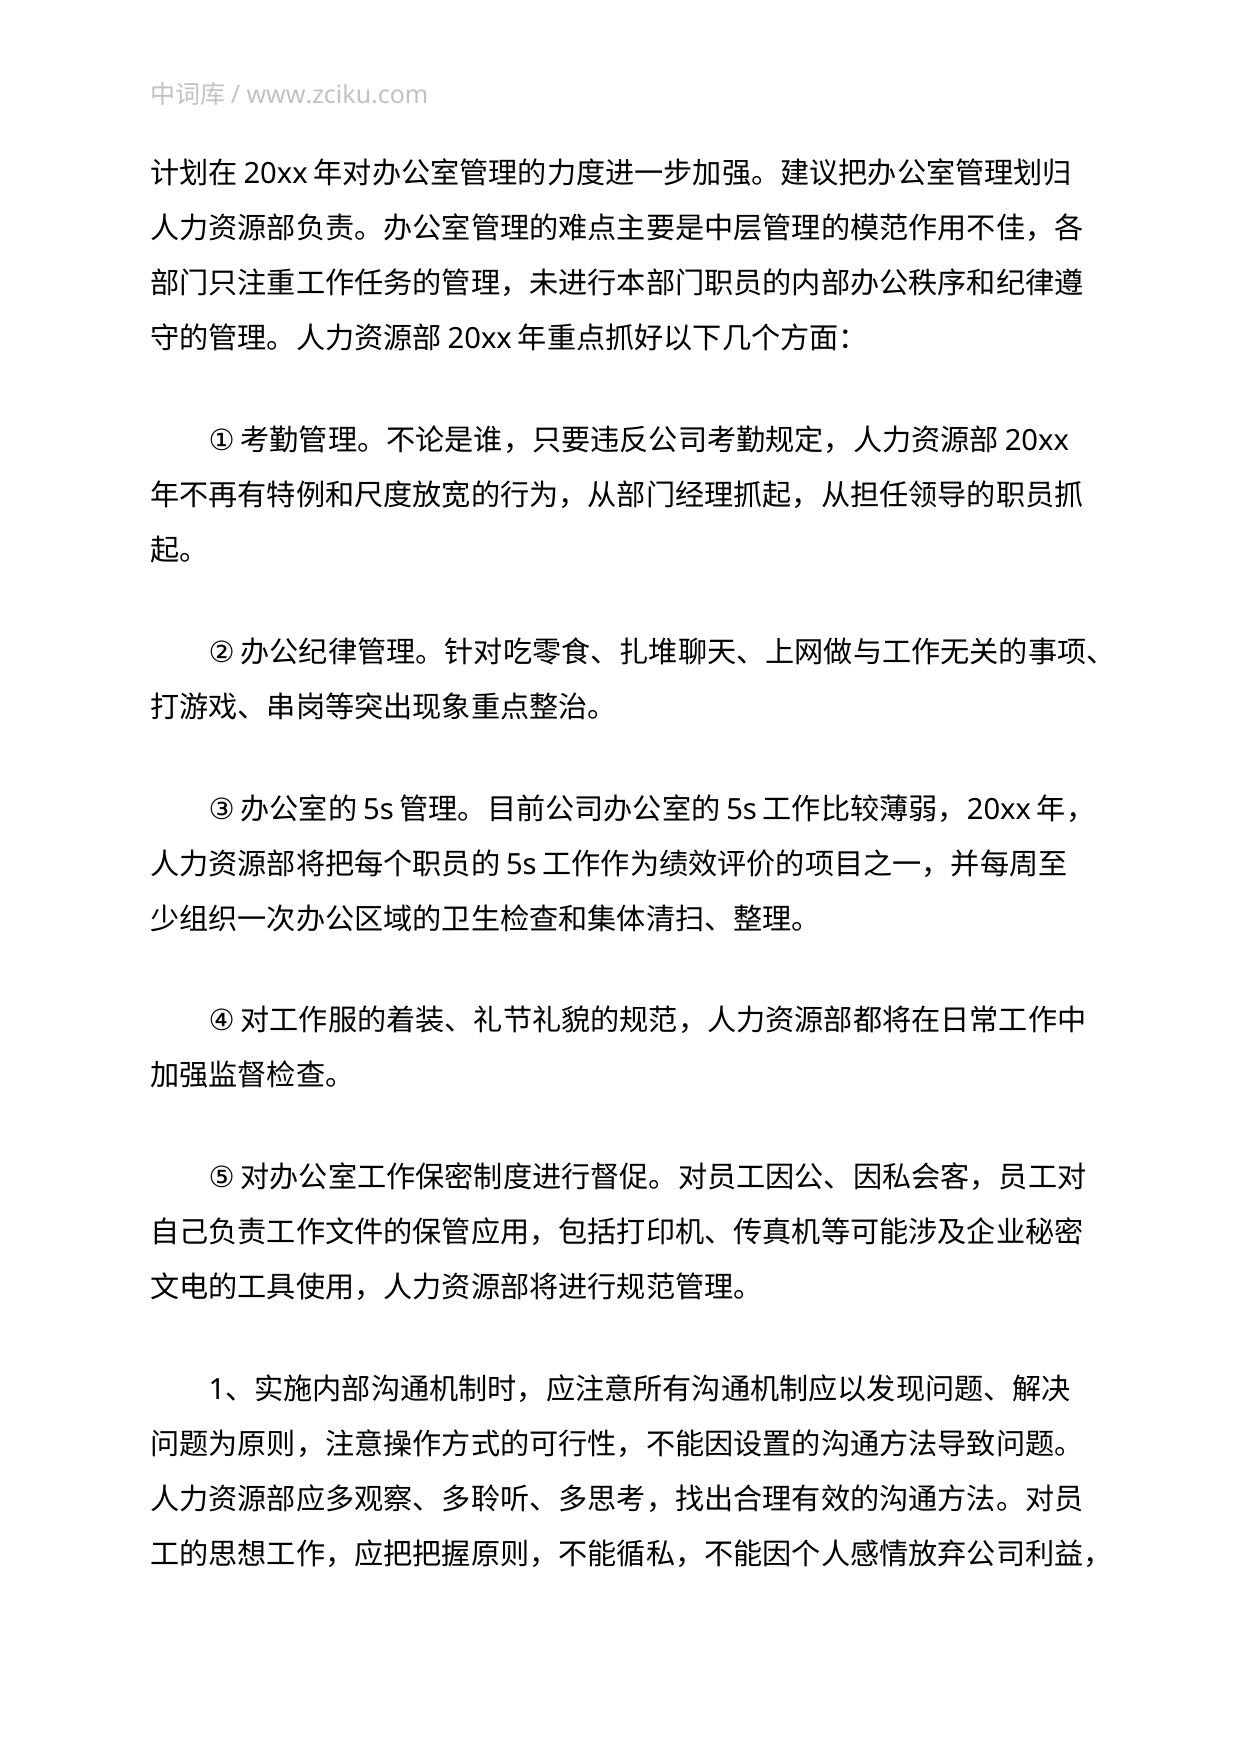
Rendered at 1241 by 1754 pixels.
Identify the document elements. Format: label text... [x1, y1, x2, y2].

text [150, 150, 1090, 357]
text ④对工作服的着装、礼节礼貌的规范，人力资源部都将在日常工作中加强监督检查。 [150, 997, 1090, 1094]
text ①考勤管理。不论是谁，只要违反公司考勤规定，人力资源部20xx年不再有特例和尺度放宽的行为，从部门经理抓起，从担任领导的职员抓起。 [150, 417, 1090, 569]
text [150, 1365, 1090, 1572]
text ⑤对办公室工作保密制度进行督促。对员工因公、因私会客，员工对自己负责工作文件的保管应用，包括打印机、传真机等可能涉及企业秘密文电的工具使用，人力资源部将进行规范管理。 [150, 1154, 1090, 1306]
text ②办公纪律管理。针对吃零食、扎堆聊天、上网做与工作无关的事项、打游戏、串岗等突出现象重点整治。 [150, 628, 1090, 726]
text ③办公室的5s管理。目前公司办公室的5s工作比较薄弱，20xx年，人力资源部将把每个职员的5s工作作为绩效评价的项目之一，并每周至少组织一次办公区域的卫生检查和集体清扫、整理。 [150, 785, 1090, 937]
